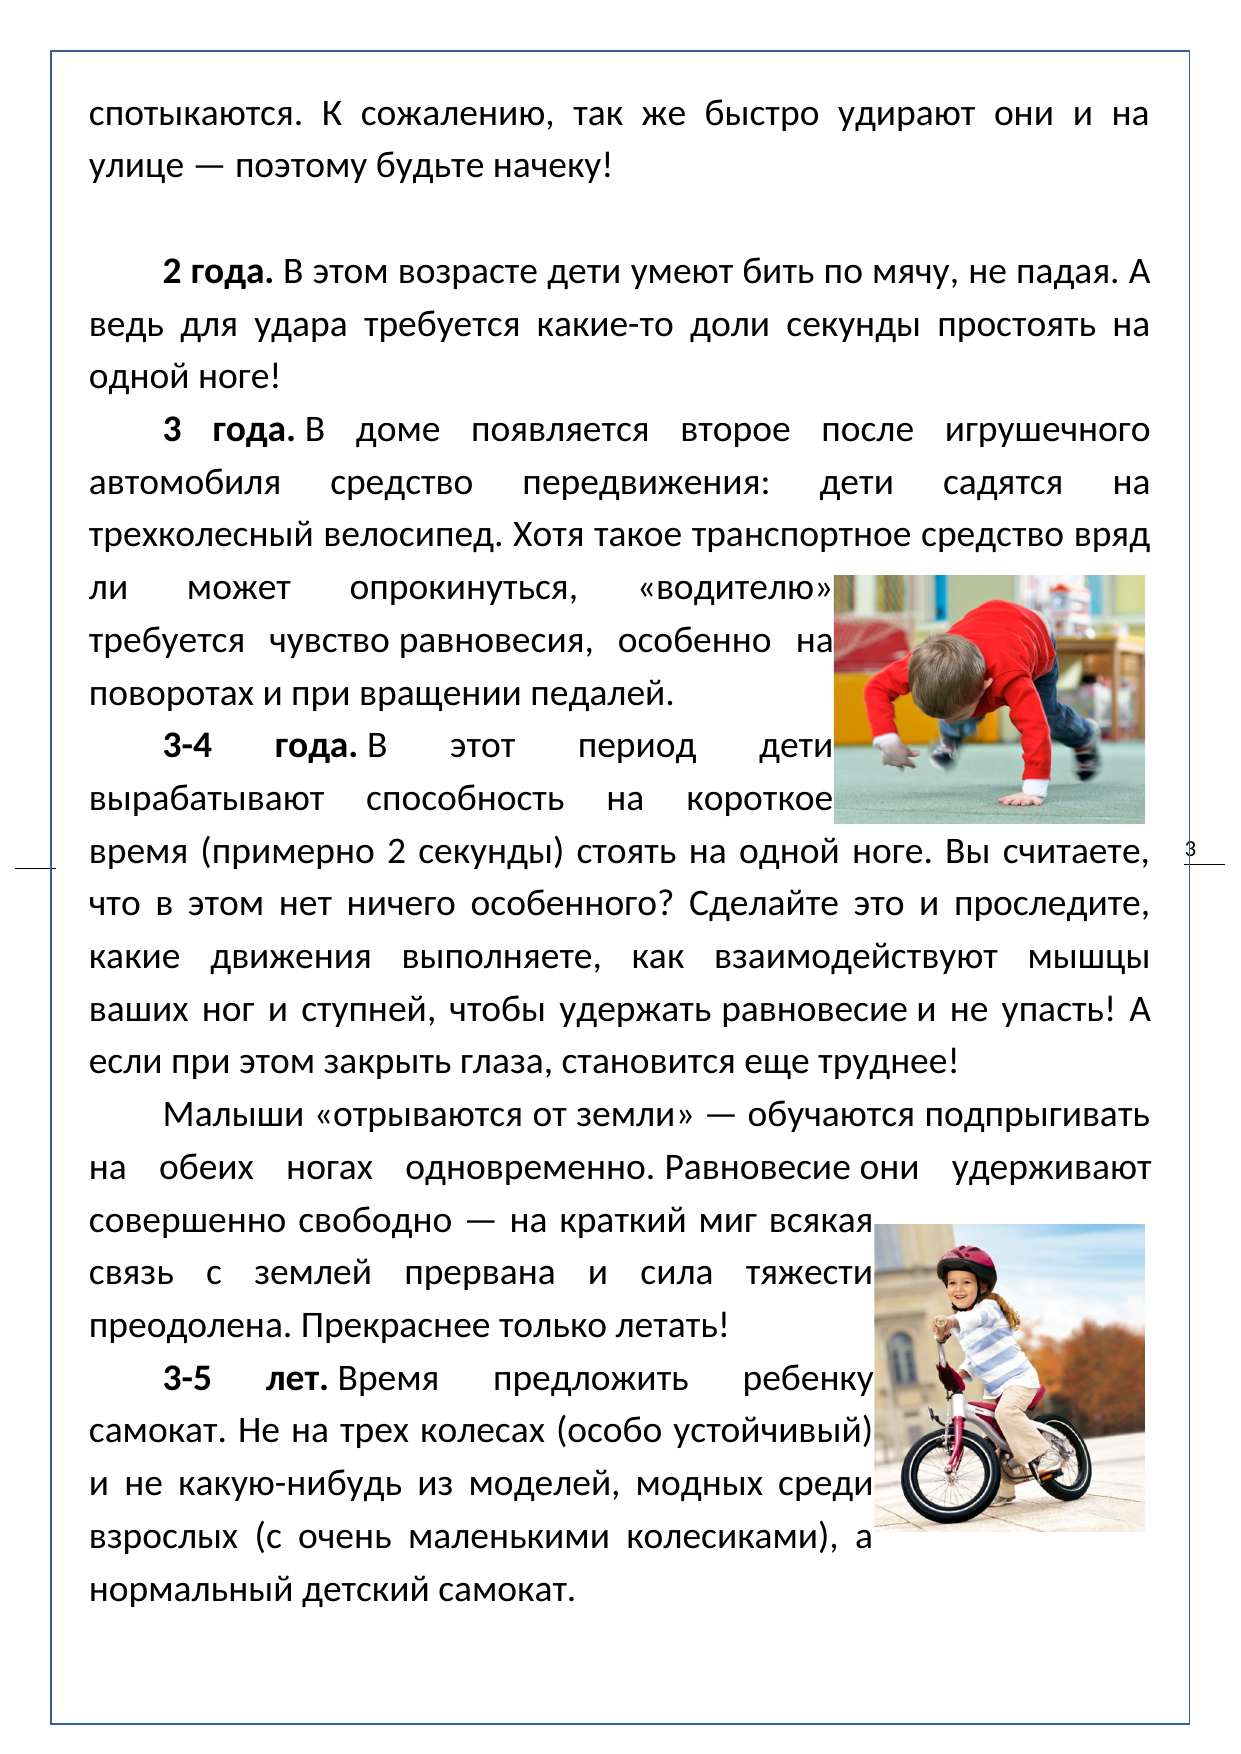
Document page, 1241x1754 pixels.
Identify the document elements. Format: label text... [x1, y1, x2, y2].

picture [833, 575, 1146, 824]
text Малыши «отрываются от земли» — обучаются подпрыгивать на обеих ногах одновременно. Равновесие они удерживают совершенно свободно — на краткий миг всякая связь с землей прервана и сила тяжести преодолена. Прекраснее только летать! [89, 1090, 1152, 1347]
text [89, 89, 1152, 187]
picture [874, 1224, 1145, 1532]
text 3-5 лет. Время предложить ребенку самокат. Не на трех колесах (особо устойчивый) и не какую-нибудь из моделей, модных среди взрослых (с очень маленькими колесиками), а нормальный детский самокат. [89, 1354, 1152, 1610]
text 3 года. В доме появляется второе после игрушечного автомобиля средство передвижения: дети садятся на трехколесный велосипед. Хотя такое транспортное средство вряд ли может опрокинуться, «водителю» требуется чувство равновесия, особенно на поворотах и при вращении педалей. [89, 405, 1152, 714]
text 2 года. В этом возрасте дети умеют бить по мячу, не падая. А ведь для удара требуется какие-то доли секунды простоять на одной ноге! [89, 247, 1152, 398]
text 3-4 года. В этот период дети вырабатывают способность на короткое время (примерно 2 секунды) стоять на одной ноге. Вы считаете, что в этом нет ничего особенного? Сделайте это и проследите, какие движения выполняете, как взаимодействуют мышцы ваших ног и ступней, чтобы удержать равновесие и не упасть! А если при этом закрыть глаза, становится еще труднее! [89, 721, 1152, 1083]
